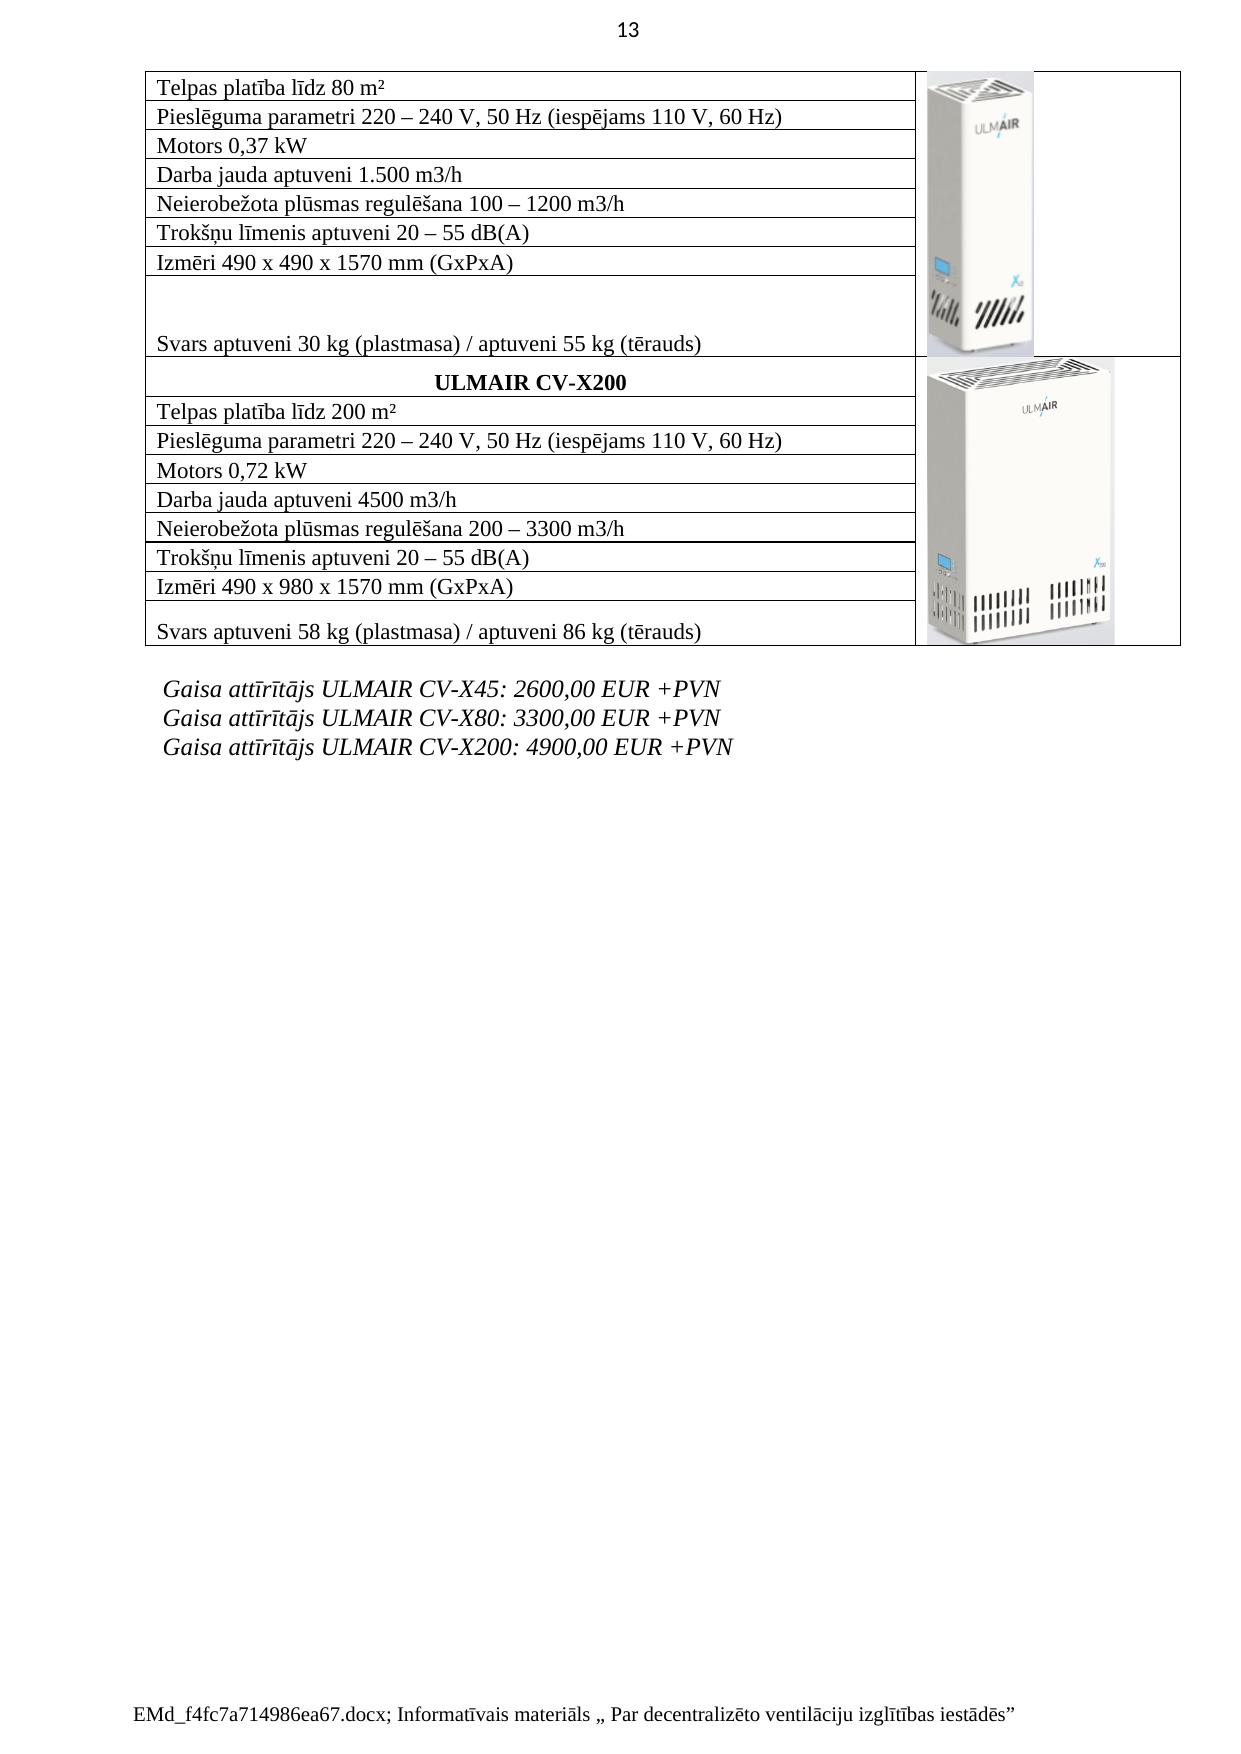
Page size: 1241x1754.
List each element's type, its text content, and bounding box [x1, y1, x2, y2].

table_cell Svars aptuveni 58 kg (plastmasa) / aptuveni 86 kg (tērauds) [146, 601, 915, 645]
table_cell [1115, 357, 1180, 645]
table_cell Svars aptuveni 30 kg (plastmasa) / aptuveni 55 kg (tērauds) [146, 276, 915, 356]
table_cell Pieslēguma parametri 220 – 240 V, 50 Hz (iespējams 110 V, 60 Hz) [146, 426, 915, 454]
table_cell Darba jauda aptuveni 1.500 m3/h [146, 159, 915, 187]
table_cell [916, 357, 927, 645]
table_cell Darba jauda aptuveni 4500 m3/h [146, 484, 915, 512]
table_cell ULMAIR CV-X200 [146, 357, 915, 396]
table_cell Pieslēguma parametri 220 – 240 V, 50 Hz (iespējams 110 V, 60 Hz) [146, 101, 915, 129]
text Gaisa attīrītājs ULMAIR CV-X200: 4900,00 EUR +PVN [133, 732, 1122, 761]
table_cell Motors 0,37 kW [146, 130, 915, 158]
table_cell [1034, 72, 1180, 356]
table_cell Izmēri 490 x 490 x 1570 mm (GxPxA) [146, 247, 915, 275]
table_cell Motors 0,72 kW [146, 455, 915, 483]
table_cell Trokšņu līmenis aptuveni 20 – 55 dB(A) [146, 218, 915, 246]
table_cell Telpas platība līdz 80 m² [146, 72, 915, 100]
table_cell Neierobežota plūsmas regulēšana 100 – 1200 m3/h [146, 189, 915, 217]
table_cell [916, 72, 927, 356]
text Gaisa attīrītājs ULMAIR CV-X80: 3300,00 EUR +PVN [133, 703, 1122, 732]
text Gaisa attīrītājs ULMAIR CV-X45: 2600,00 EUR +PVN [133, 674, 1122, 703]
table_cell Telpas platība līdz 200 m² [146, 397, 915, 425]
table_cell Neierobežota plūsmas regulēšana 200 – 3300 m3/h [146, 513, 915, 541]
picture [927, 71, 1115, 645]
table_cell Izmēri 490 x 980 x 1570 mm (GxPxA) [146, 572, 915, 600]
table_cell Trokšņu līmenis aptuveni 20 – 55 dB(A) [146, 543, 915, 571]
